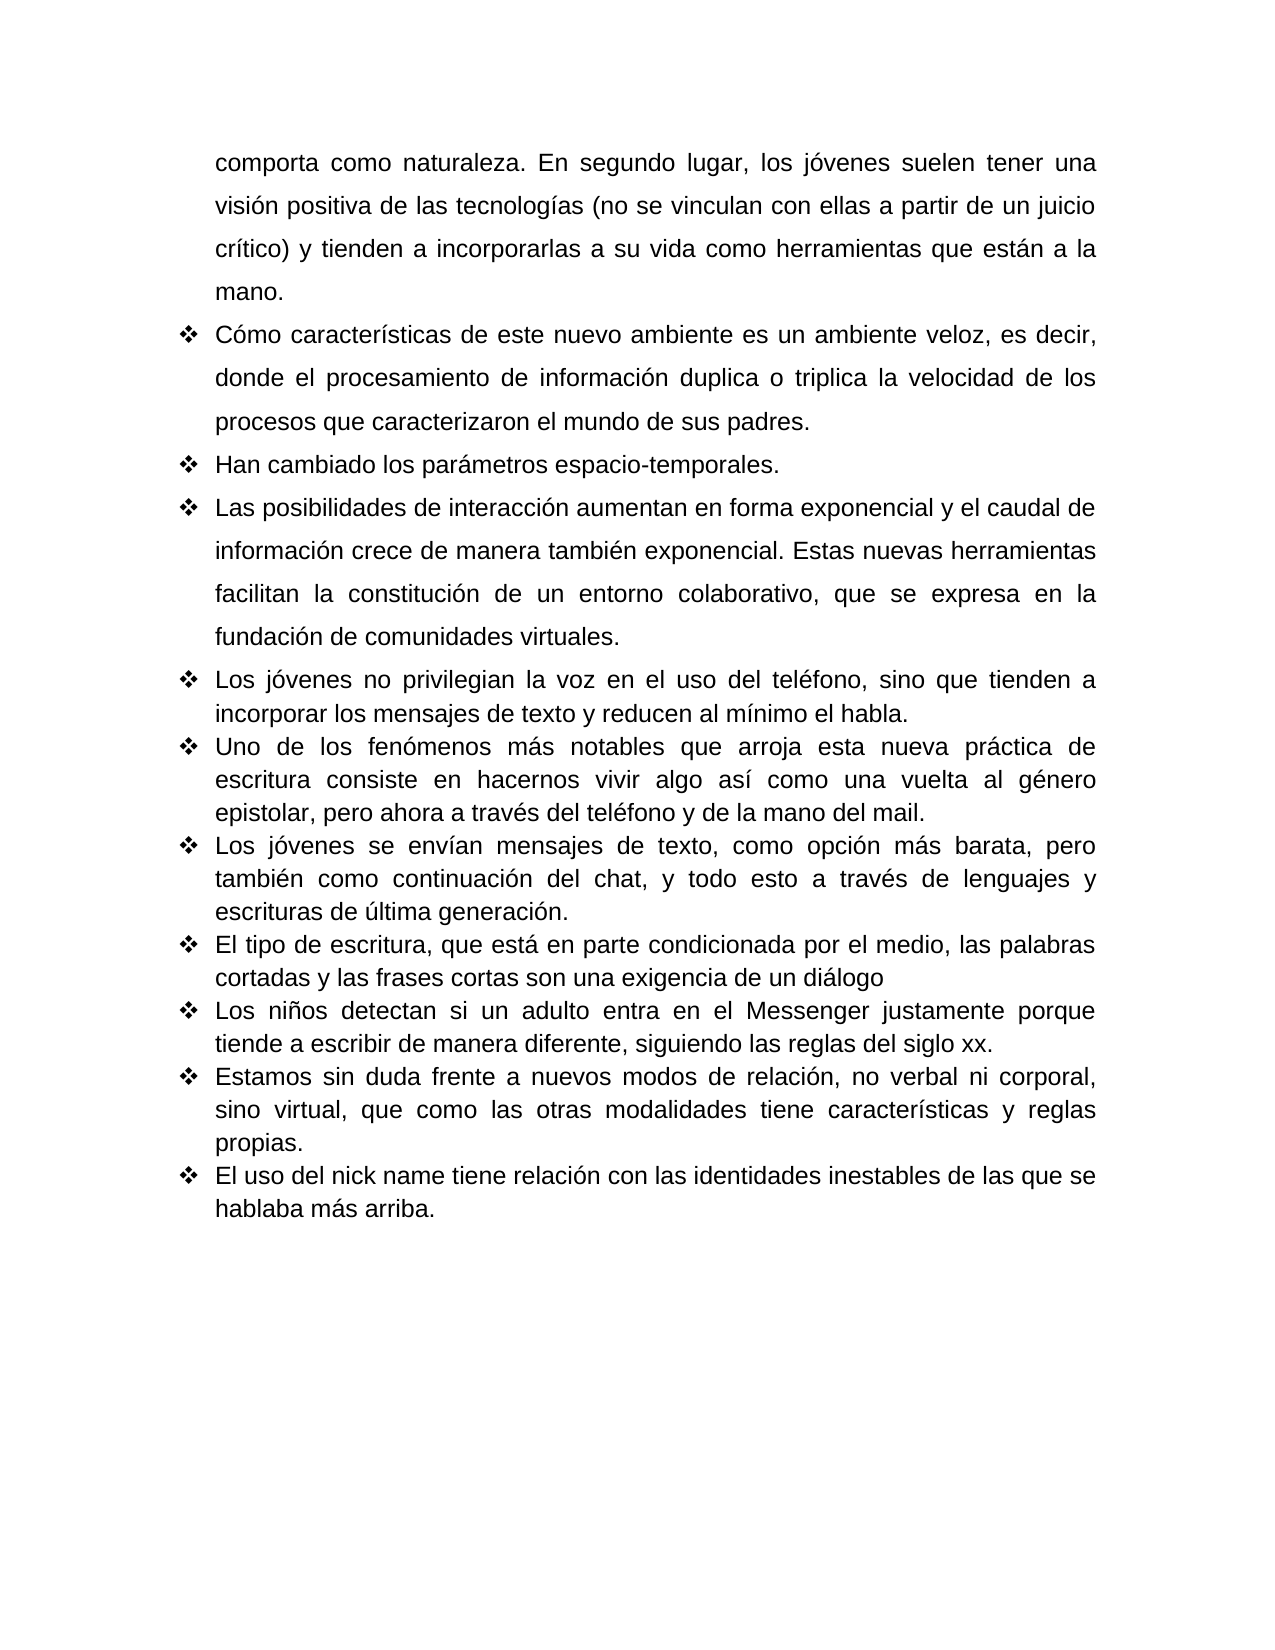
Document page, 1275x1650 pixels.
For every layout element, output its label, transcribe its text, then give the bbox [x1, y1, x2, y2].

list Los jóvenes no privilegian la voz en el uso del teléfono, sino que tienden a incorporar los mensajes de texto y reducen al mínimo el habla. [177, 665, 1098, 727]
list Cómo características de este nuevo ambiente es un ambiente veloz, es decir, donde el procesamiento de información duplica o triplica la velocidad de los procesos que caracterizaron el mundo de sus padres. [177, 320, 1098, 435]
list Las posibilidades de interacción aumentan en forma exponencial y el caudal de información crece de manera también exponencial. Estas nuevas herramientas facilitan la constitución de un entorno colaborativo, que se expresa en la fundación de comunidades virtuales. [177, 493, 1098, 651]
list Han cambiado los parámetros espacio-temporales. [177, 449, 1098, 478]
list Estamos sin duda frente a nuevos modos de relación, no verbal ni corporal, sino virtual, que como las otras modalidades tiene características y reglas propias. [177, 1062, 1098, 1157]
list Los niños detectan si un adulto entra en el Messenger justamente porque tiende a escribir de manera diferente, siguiendo las reglas del siglo xx. [177, 996, 1098, 1058]
list El tipo de escritura, que está en parte condicionada por el medio, las palabras cortadas y las frases cortas son una exigencia de un diálogo [177, 930, 1098, 992]
list El uso del nick name tiene relación con las identidades inestables de las que se hablaba más arriba. [177, 1161, 1098, 1223]
list Los jóvenes se envían mensajes de texto, como opción más barata, pero también como continuación del chat, y todo esto a través de lenguajes y escrituras de última generación. [177, 831, 1098, 926]
list Uno de los fenómenos más notables que arroja esta nueva práctica de escritura consiste en hacernos vivir algo así como una vuelta al género epistolar, pero ahora a través del teléfono y de la mano del mail. [177, 732, 1098, 826]
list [177, 148, 1098, 306]
